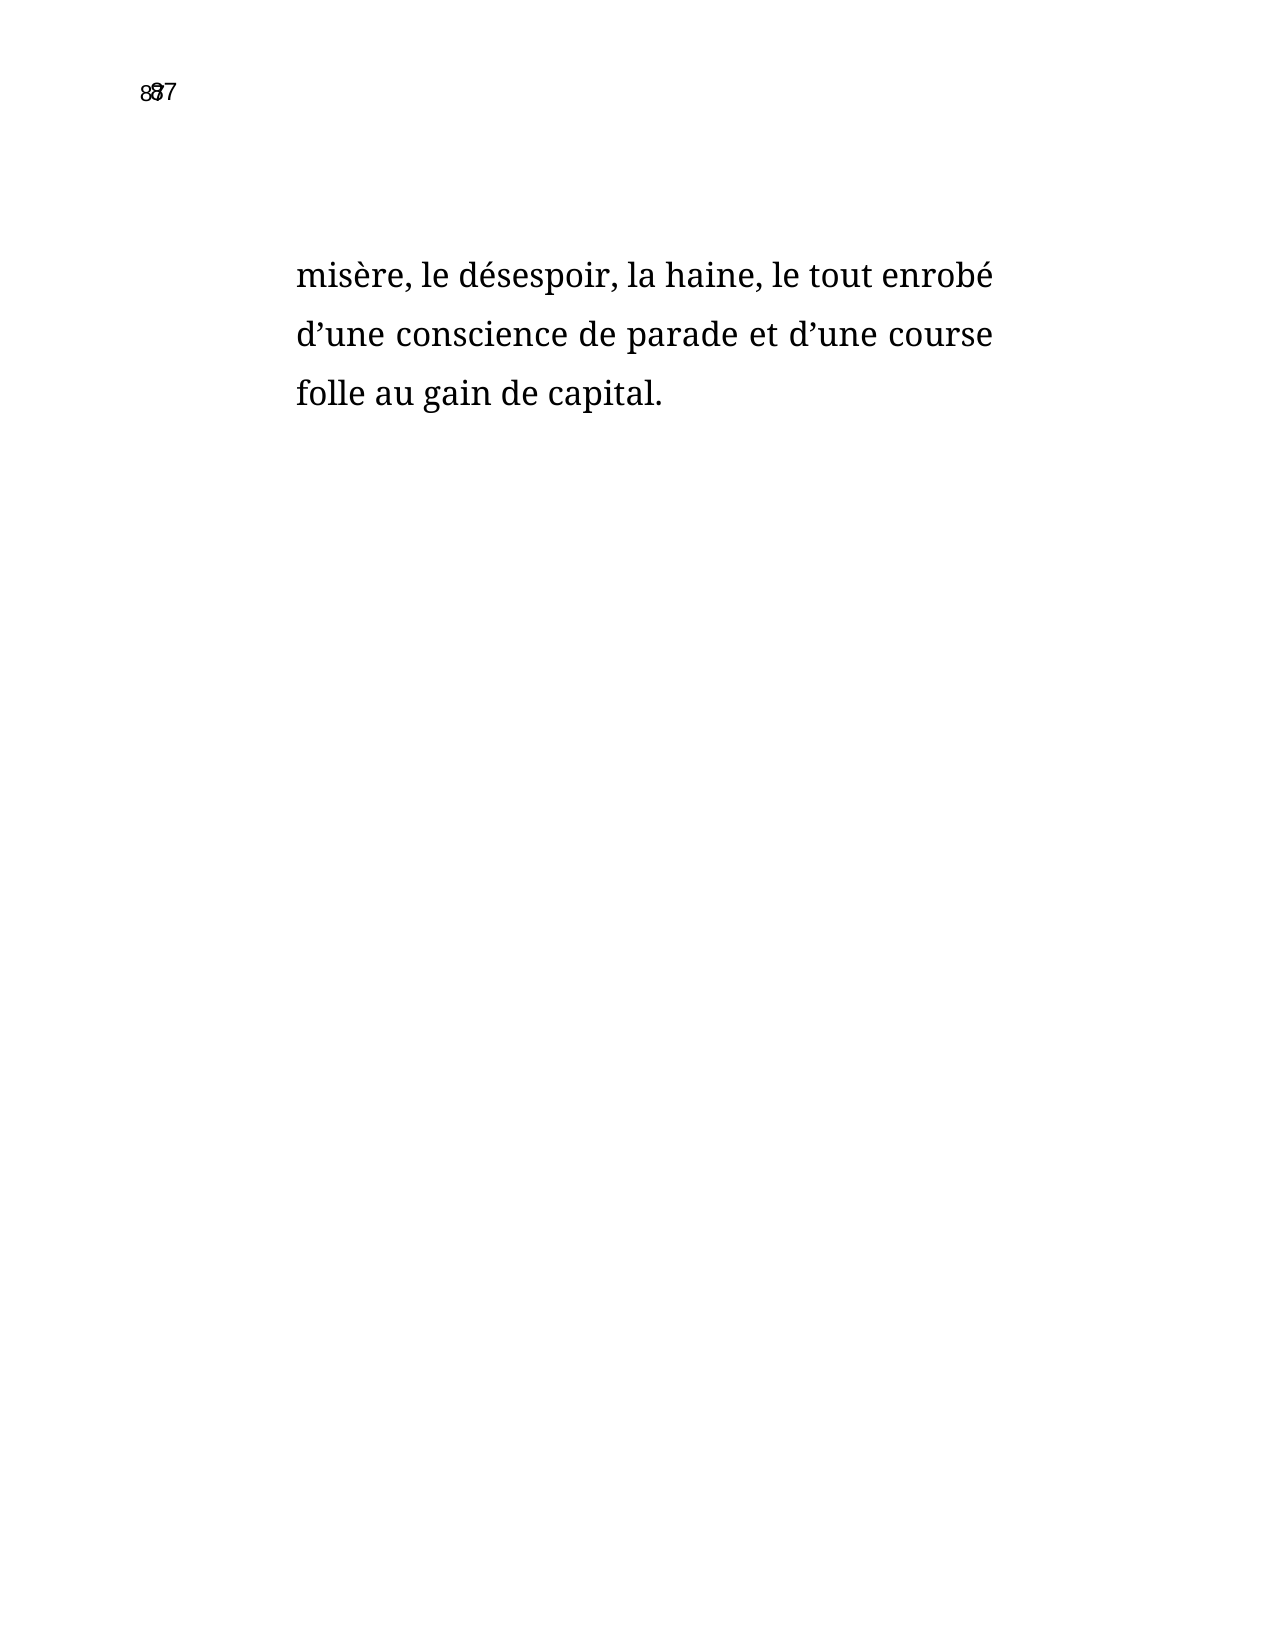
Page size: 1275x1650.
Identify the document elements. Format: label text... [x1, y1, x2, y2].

text misère, le désespoir, la haine, le tout enrobé d’une conscience de parade et d’une course folle au gain de capital. [296, 252, 994, 415]
